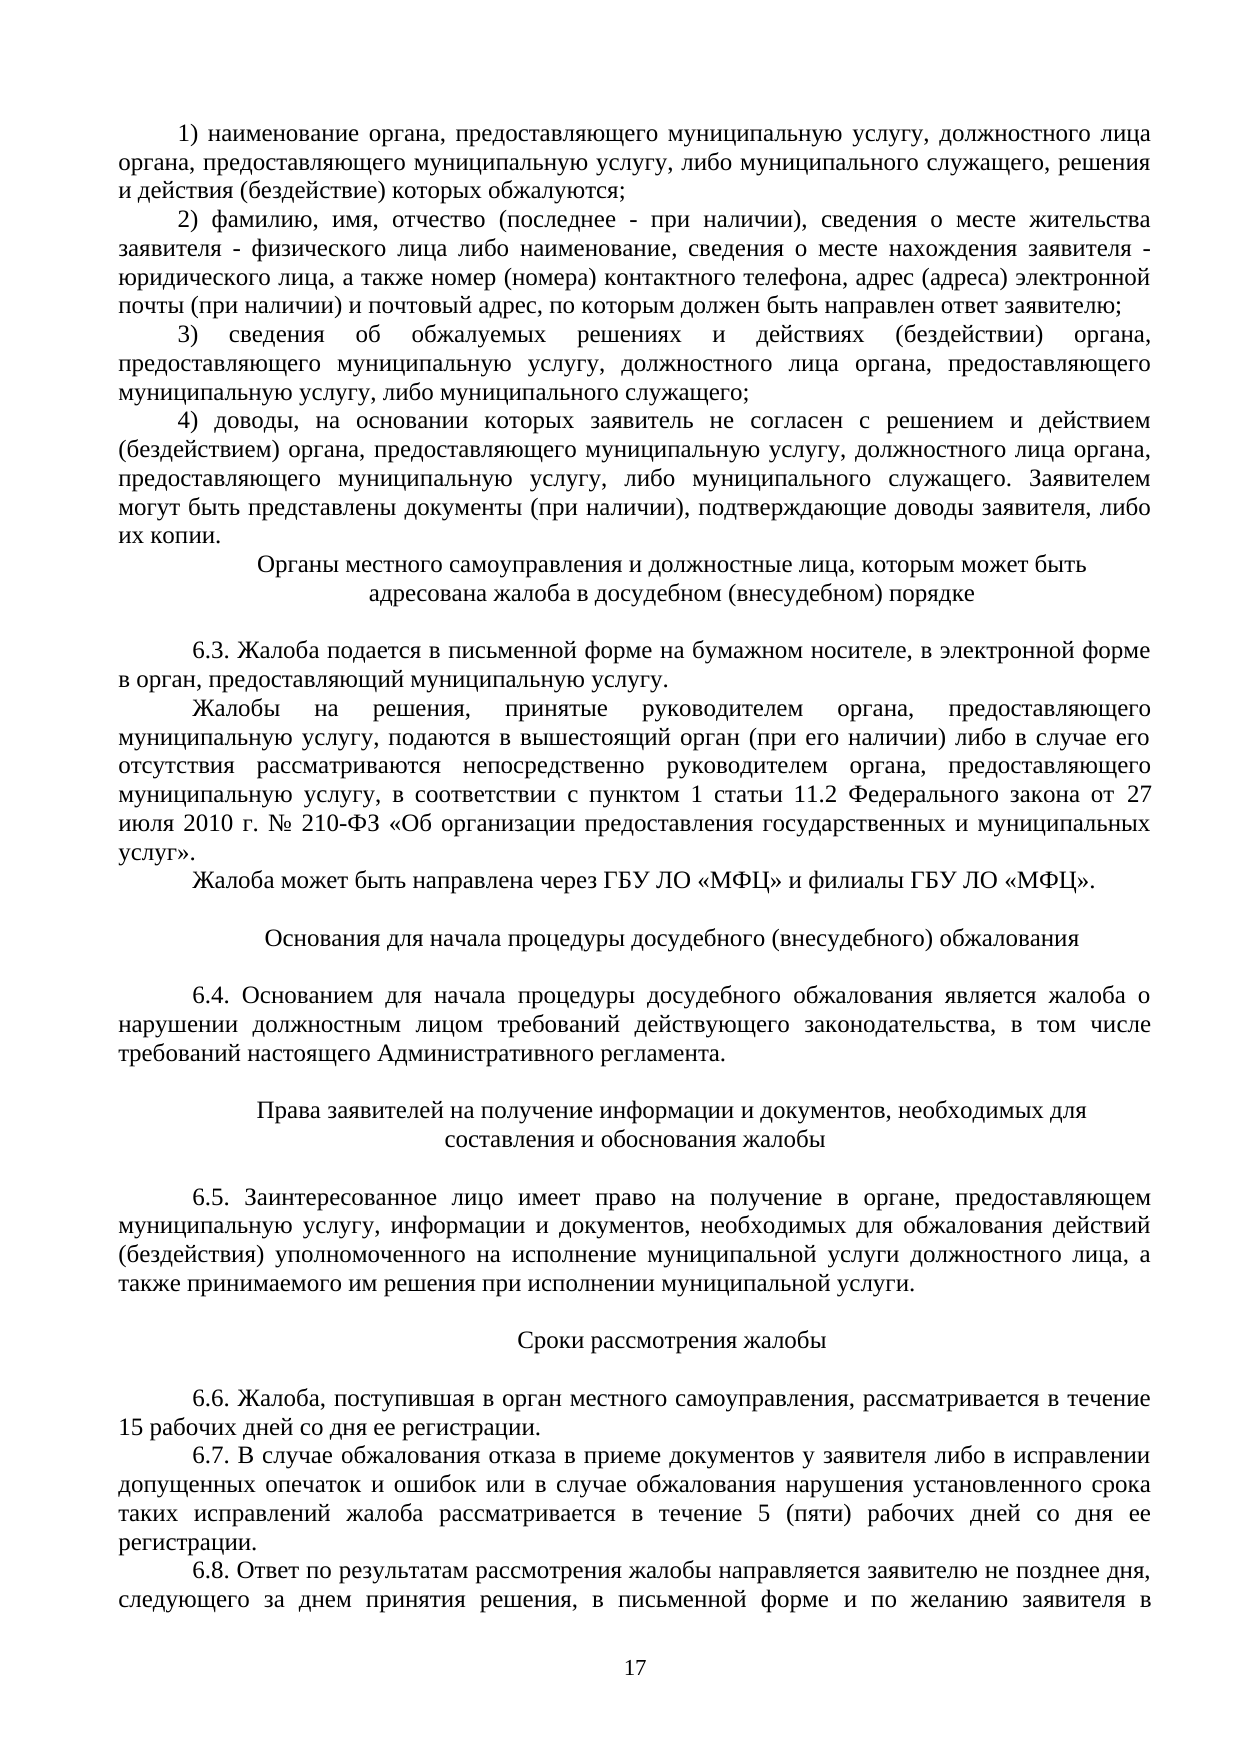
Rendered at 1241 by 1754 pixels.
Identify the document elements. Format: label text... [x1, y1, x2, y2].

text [118, 1556, 1152, 1613]
text 1) наименование органа, предоставляющего муниципальную услугу, должностного лица органа, предоставляющего муниципальную услугу, либо муниципального служащего, решения и действия (бездействие) которых обжалуются; [118, 118, 1152, 204]
text 6.4. Основанием для начала процедуры досудебного обжалования является жалоба о нарушении должностным лицом требований действующего законодательства, в том числе требований настоящего Административного регламента. [118, 981, 1152, 1067]
text 2) фамилию, имя, отчество (последнее - при наличии), сведения о месте жительства заявителя - физического лица либо наименование, сведения о месте нахождения заявителя - юридического лица, а также номер (номера) контактного телефона, адрес (адреса) электронной почты (при наличии) и почтовый адрес, по которым должен быть направлен ответ заявителю; [118, 204, 1152, 319]
text 6.7. В случае обжалования отказа в приеме документов у заявителя либо в исправлении допущенных опечаток и ошибок или в случае обжалования нарушения установленного срока таких исправлений жалоба рассматривается в течение 5 (пяти) рабочих дней со дня ее регистрации. [118, 1441, 1152, 1556]
text 3) сведения об обжалуемых решениях и действиях (бездействии) органа, предоставляющего муниципальную услугу, должностного лица органа, предоставляющего муниципальную услугу, либо муниципального служащего; [118, 319, 1152, 406]
text Жалобы на решения, принятые руководителем органа, предоставляющего муниципальную услугу, подаются в вышестоящий орган (при его наличии) либо в случае его отсутствия рассматриваются непосредственно руководителем органа, предоставляющего муниципальную услугу, в соответствии с пунктом 1 статьи 11.2 Федерального закона от 27 июля 2010 г. № 210-ФЗ «Об организации предоставления государственных и муниципальных услуг». [118, 693, 1152, 866]
text Органы местного самоуправления и должностные лица, которым может быть [118, 549, 1152, 578]
text Сроки рассмотрения жалобы [118, 1326, 1152, 1354]
text адресована жалоба в досудебном (внесудебном) порядке [118, 578, 1152, 607]
text Основания для начала процедуры досудебного (внесудебного) обжалования [118, 923, 1152, 952]
text 6.5. Заинтересованное лицо имеет право на получение в органе, предоставляющем муниципальную услугу, информации и документов, необходимых для обжалования действий (бездействия) уполномоченного на исполнение муниципальной услуги должностного лица, а также принимаемого им решения при исполнении муниципальной услуги. [118, 1182, 1152, 1297]
text 6.6. Жалоба, поступившая в орган местного самоуправления, рассматривается в течение 15 рабочих дней со дня ее регистрации. [118, 1383, 1152, 1441]
text Жалоба может быть направлена через ГБУ ЛО «МФЦ» и филиалы ГБУ ЛО «МФЦ». [118, 866, 1152, 894]
text 4) доводы, на основании которых заявитель не согласен с решением и действием (бездействием) органа, предоставляющего муниципальную услугу, должностного лица органа, предоставляющего муниципальную услугу, либо муниципального служащего. Заявителем могут быть представлены документы (при наличии), подтверждающие доводы заявителя, либо их копии. [118, 406, 1152, 549]
text Права заявителей на получение информации и документов, необходимых для составления и обоснования жалобы [118, 1096, 1152, 1153]
text 6.3. Жалоба подается в письменной форме на бумажном носителе, в электронной форме в орган, предоставляющий муниципальную услугу. [118, 636, 1152, 693]
